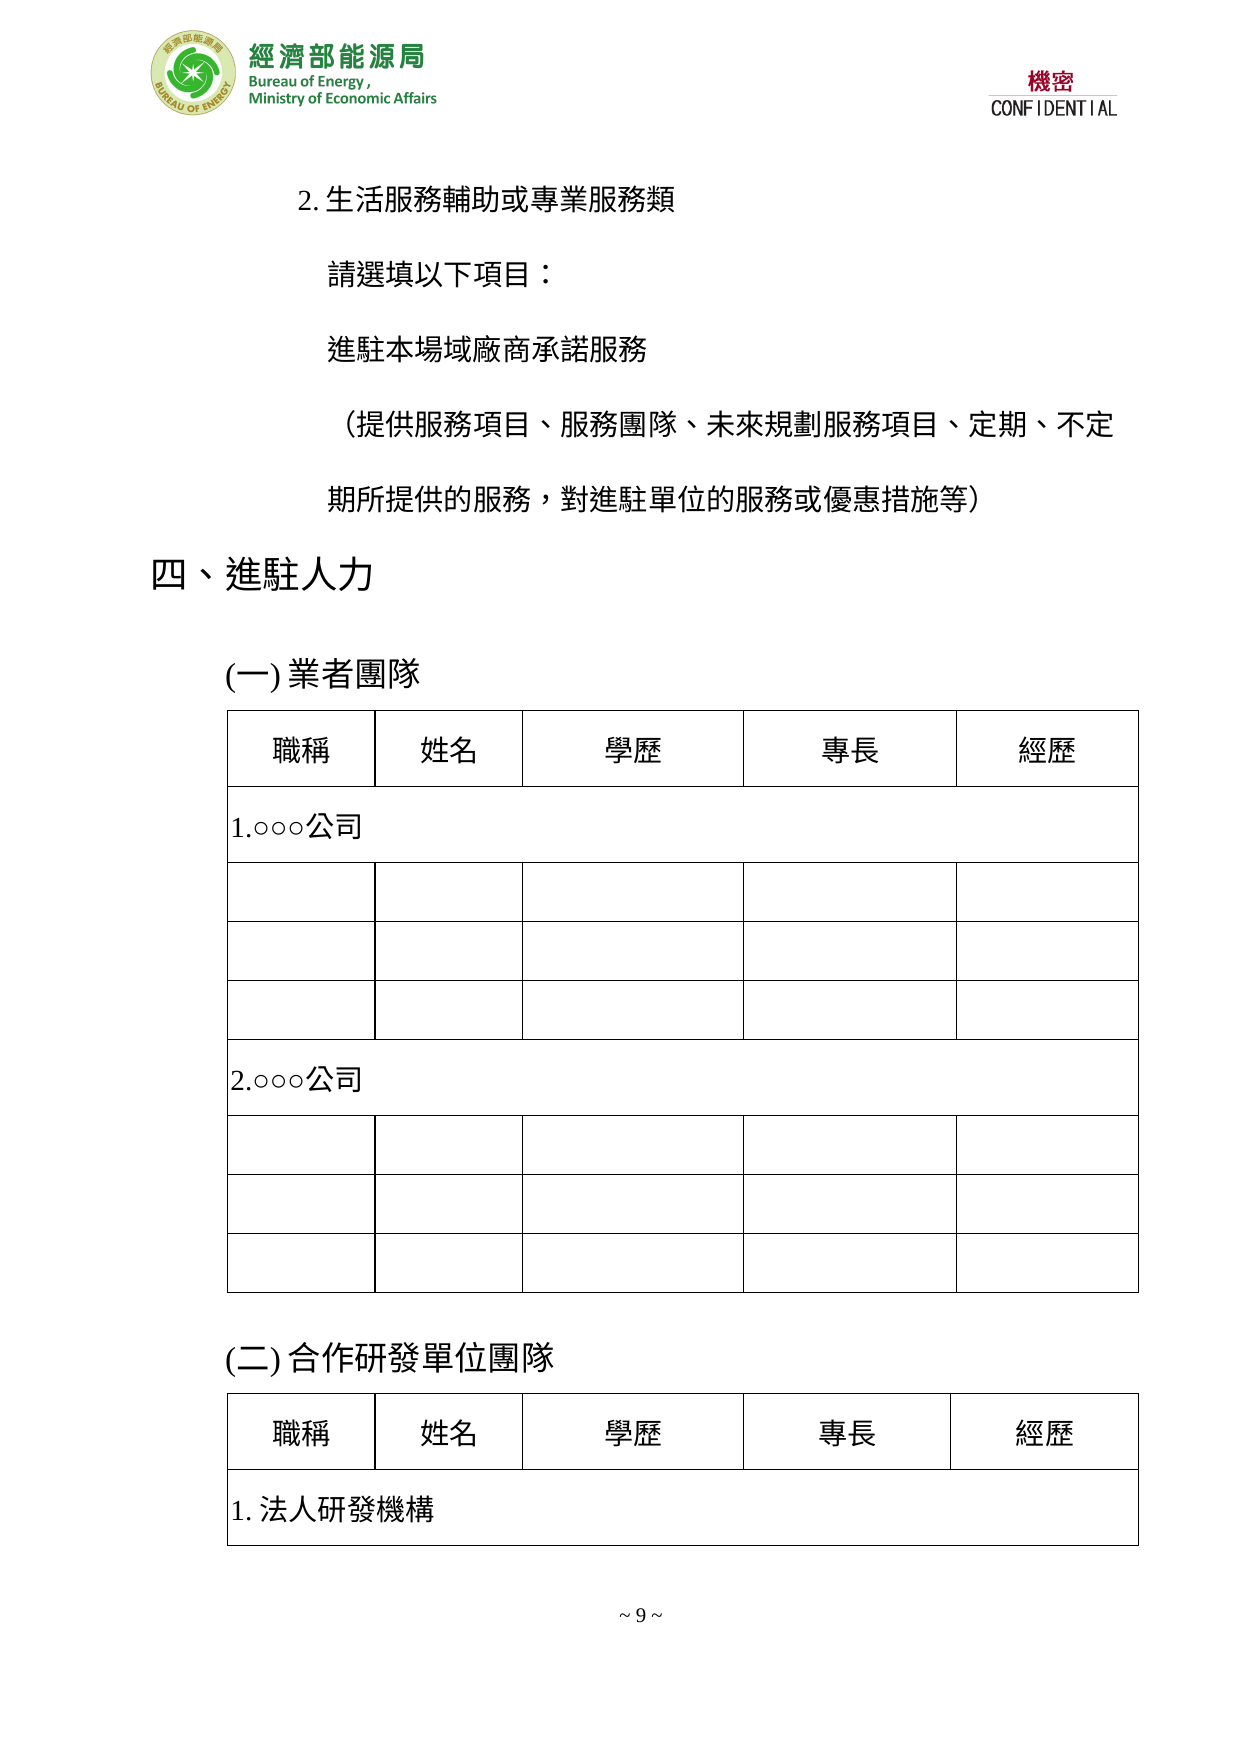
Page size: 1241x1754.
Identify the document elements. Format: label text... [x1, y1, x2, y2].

table_cell [523, 1175, 743, 1233]
list 業者團隊 [225, 635, 1132, 710]
table_cell [744, 1116, 956, 1174]
list 合作研發單位團隊 [225, 1318, 1132, 1393]
table_cell [523, 981, 743, 1039]
table_cell [744, 922, 956, 980]
table_header 專長 [744, 1394, 950, 1469]
table_cell 1.○○○公司 [228, 787, 1138, 862]
table_header 學歷 [523, 711, 743, 786]
picture [150, 29, 447, 118]
table_cell [228, 922, 374, 980]
table_cell [376, 1116, 522, 1174]
table_header 學歷 [523, 1394, 743, 1469]
table_cell [744, 1234, 956, 1292]
table_cell [228, 1234, 374, 1292]
table_cell [957, 1234, 1138, 1292]
table_cell [523, 1116, 743, 1174]
table_cell [376, 981, 522, 1039]
table_cell [957, 981, 1138, 1039]
table_cell [957, 1175, 1138, 1233]
table_cell [744, 981, 956, 1039]
table_cell 2.○○○公司 [228, 1040, 1138, 1115]
table_cell [744, 863, 956, 921]
table_cell [228, 1175, 374, 1233]
table_header 職稱 [228, 711, 374, 786]
table_cell [228, 863, 374, 921]
table_cell [523, 1234, 743, 1292]
table_cell [957, 922, 1138, 980]
picture [988, 66, 1118, 118]
table_cell [228, 981, 374, 1039]
table_cell [376, 922, 522, 980]
table_cell [228, 1116, 374, 1174]
table_header 姓名 [376, 711, 522, 786]
table_header 經歷 [957, 711, 1138, 786]
table_header 專長 [744, 711, 956, 786]
table_cell [523, 863, 743, 921]
text 2. 生活服務輔助或專業服務類 [150, 160, 1132, 235]
table_cell [957, 863, 1138, 921]
table_cell [376, 1175, 522, 1233]
table_cell [523, 922, 743, 980]
table_cell [957, 1116, 1138, 1174]
table_header 職稱 [228, 1394, 374, 1469]
text 進駐本場域廠商承諾服務 （提供服務項目、服務團隊、未來規劃服務項目、定期、不定期所提供的服務，對進駐單位的服務或優惠措施等） [327, 310, 1132, 535]
table_cell 1. 法人研發機構 [228, 1470, 1138, 1545]
table_cell [376, 1234, 522, 1292]
text 請選填以下項目： [327, 235, 1132, 310]
text 四、進駐人力 [150, 535, 1132, 610]
table_cell [376, 863, 522, 921]
table_header 姓名 [376, 1394, 522, 1469]
table_header 經歷 [951, 1394, 1138, 1469]
table_cell [744, 1175, 956, 1233]
